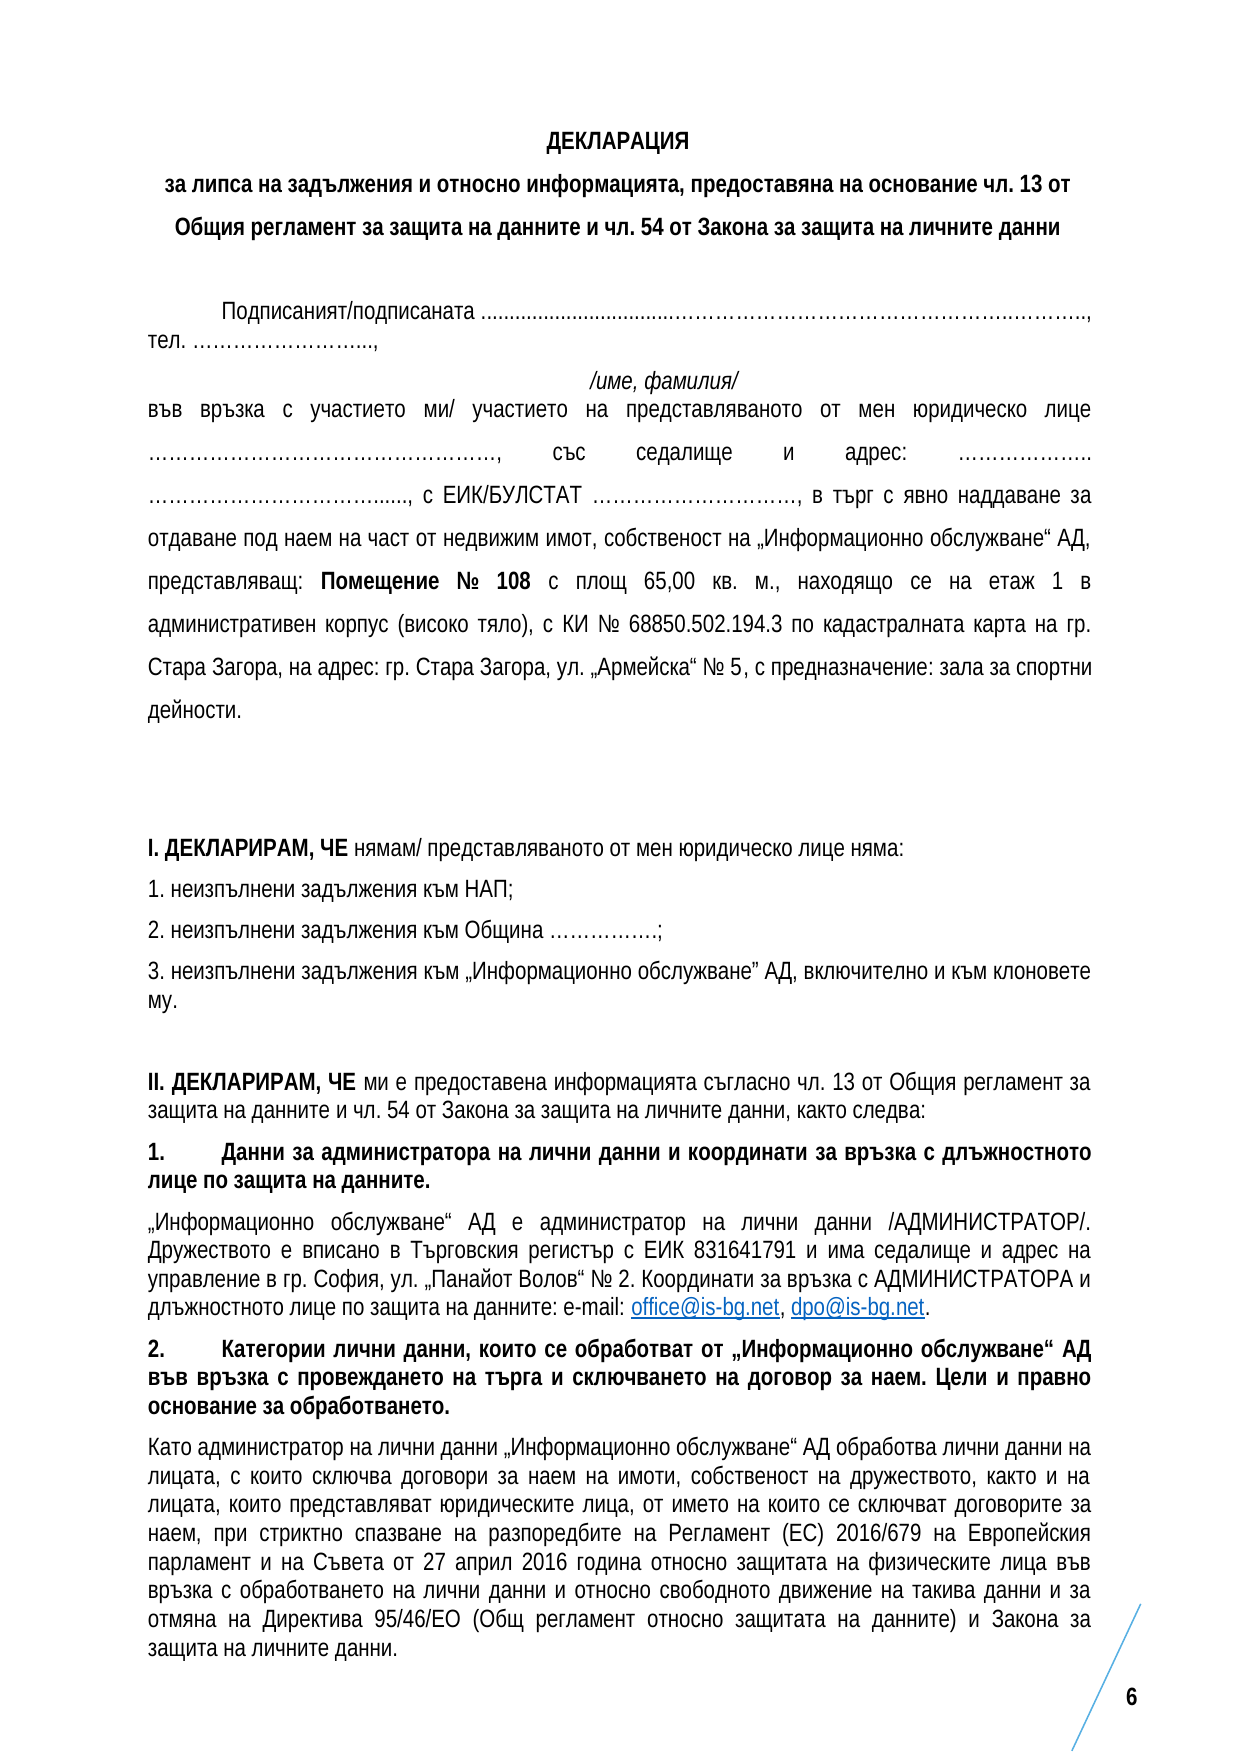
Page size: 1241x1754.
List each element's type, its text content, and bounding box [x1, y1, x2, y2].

text във връзка с участието ми/ участието на представляваното от мен юридическо лице ……………………………………………, със седалище и адрес: ………………..……………………………......, с ЕИК/БУЛСТАТ …………………………, в търг с явно наддаване за отдаване под наем на част от недвижим имот, собственост на „Информационно обслужване“ АД, представляващ: Помещение № 108 с площ 65,00 кв. м., находящо се на етаж 1 в административен корпус (високо тяло), с КИ № 68850.502.194.3 по кадастралната карта на гр. Стара Загора, на адрес: гр. Стара Загора, ул. „Армейска“ № 5, с предназначение: зала за спортни дейности. [148, 394, 1092, 723]
text I. ДЕКЛАРИРАМ, ЧЕ нямам/ представляваното от мен юридическо лице няма: [148, 832, 1092, 861]
text за липса на задължения и относно информацията, предоставяна на основание чл. 13 от Общия регламент за защита на данните и чл. 54 от Закона за защита на личните данни [148, 169, 1088, 241]
text „Информационно обслужване“ АД е администратор на лични данни /АДМИНИСТРАТОР/. Дружеството е вписано в Търговския регистър с ЕИК 831641791 и има седалище и адрес на управление в гр. София, ул. „Панайот Волов“ № 2. Координати за връзка с АДМИНИСТРАТОРА и длъжностното лице по защита на данните: e-mail: office@is-bg.net, dpo@is-bg.net. [148, 1206, 1092, 1321]
text 1. неизпълнени задължения към НАП; [148, 874, 1092, 902]
text 2. неизпълнени задължения към Община …………….; [148, 915, 1092, 943]
text /име, фамилия/ [148, 366, 1092, 394]
list Категории лични данни, които се обработват от „Информационно обслужване“ АД във връзка с провеждането на търга и сключването на договор за наем. Цели и правно основание за обработването. [148, 1333, 1092, 1419]
text Като администратор на лични данни „Информационно обслужване“ АД обработва лични данни на лицата, с които сключва договори за наем на имоти, собственост на дружеството, както и на лицата, които представляват юридическите лица, от името на които се сключват договорите за наем, при стриктно спазване на разпоредбите на Регламент (ЕС) 2016/679 на Европейския парламент и на Съвета от 27 април 2016 година относно защитата на физическите лица във връзка с обработването на лични данни и относно свободното движение на такива данни и за отмяна на Директива 95/46/ЕО (Общ регламент относно защитата на данните) и Закона за защита на личните данни. [148, 1432, 1092, 1661]
text ДЕКЛАРАЦИЯ [148, 126, 1088, 155]
text Подписаният/подписаната ..................................…………………………………………..……….., тел. ……………………..., [148, 296, 1092, 353]
text II. ДЕКЛАРИРАМ, ЧЕ ми е предоставена информацията съгласно чл. 13 от Общия регламент за защита на данните и чл. 54 от Закона за защита на личните данни, както следва: [148, 1067, 1092, 1124]
text 3. неизпълнени задължения към „Информационно обслужване” АД, включително и към клоновете му. [148, 956, 1092, 1013]
list Данни за администратора на лични данни и координати за връзка с длъжностното лице по защита на данните. [148, 1137, 1092, 1194]
